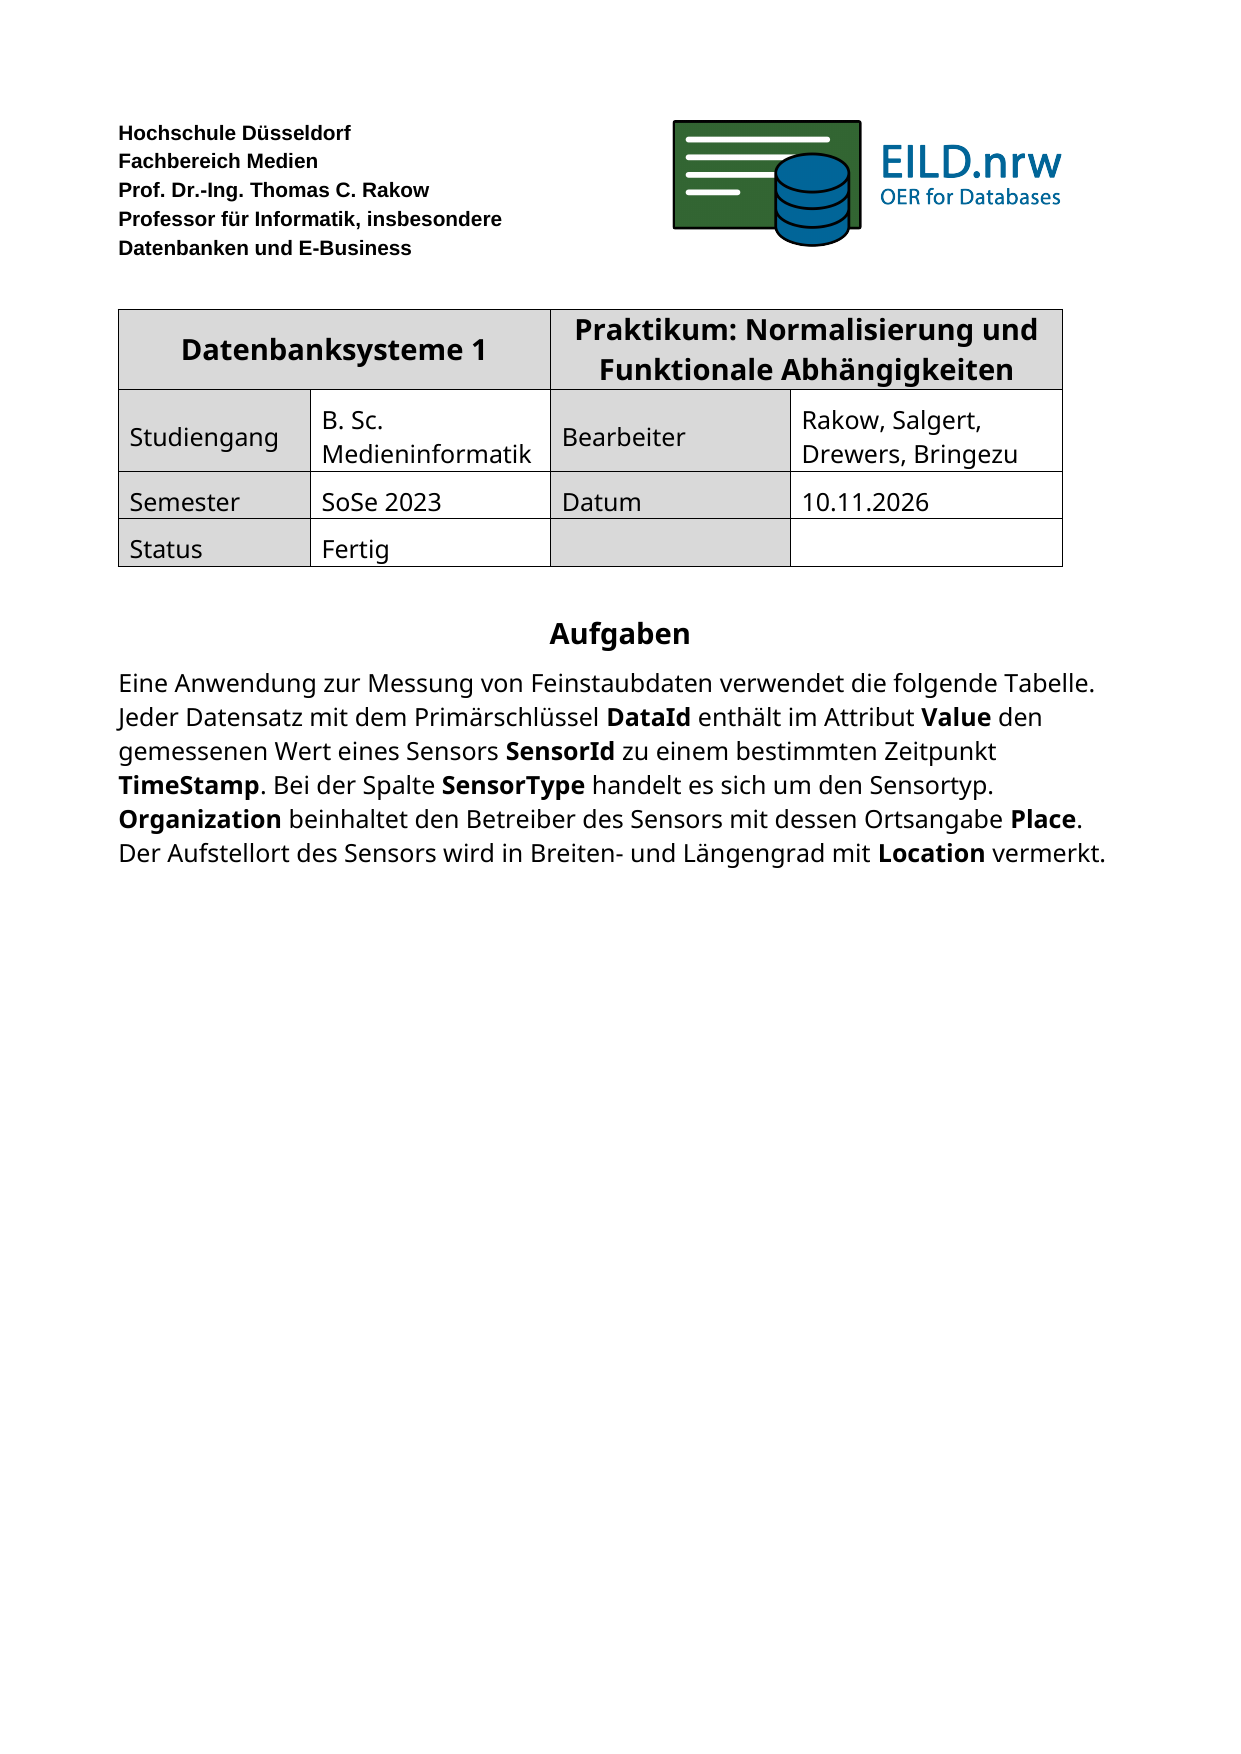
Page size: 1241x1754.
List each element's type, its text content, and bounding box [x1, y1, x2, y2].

table_cell Bearbeiter [551, 390, 790, 471]
table_cell SoSe 2023 [311, 472, 550, 518]
table_cell Fertig [311, 519, 550, 566]
table_header Datenbanksysteme 1 [119, 310, 550, 389]
table_cell Datum [551, 472, 790, 518]
table_cell Semester [119, 472, 310, 518]
table_cell Rakow, Salgert, Drewers, Bringezu [791, 390, 1062, 471]
table_header Praktikum: Normalisierung und Funktionale Abhängigkeiten [551, 310, 1062, 389]
text Eine Anwendung zur Messung von Feinstaubdaten verwendet die folgende Tabelle. Jeder Datensatz mit dem Primärschlüssel DataId enthält im Attribut Value den gemessenen Wert eines Sensors SensorId zu einem bestimmten Zeitpunkt TimeStamp. Bei der Spalte SensorType handelt es sich um den Sensortyp. Organization beinhaltet den Betreiber des Sensors mit dessen Ortsangabe Place. Der Aufstellort des Sensors wird in Breiten- und Längengrad mit Location vermerkt. [118, 665, 1122, 869]
table_cell B. Sc. Medieninformatik [311, 390, 550, 471]
table_cell Status [119, 519, 310, 566]
table_cell 09.07.2023 [791, 472, 1062, 518]
text Aufgaben [118, 613, 1122, 653]
table_cell Studiengang [119, 390, 310, 471]
table_cell [791, 519, 1062, 566]
picture [672, 120, 1062, 247]
table_cell [551, 519, 790, 566]
